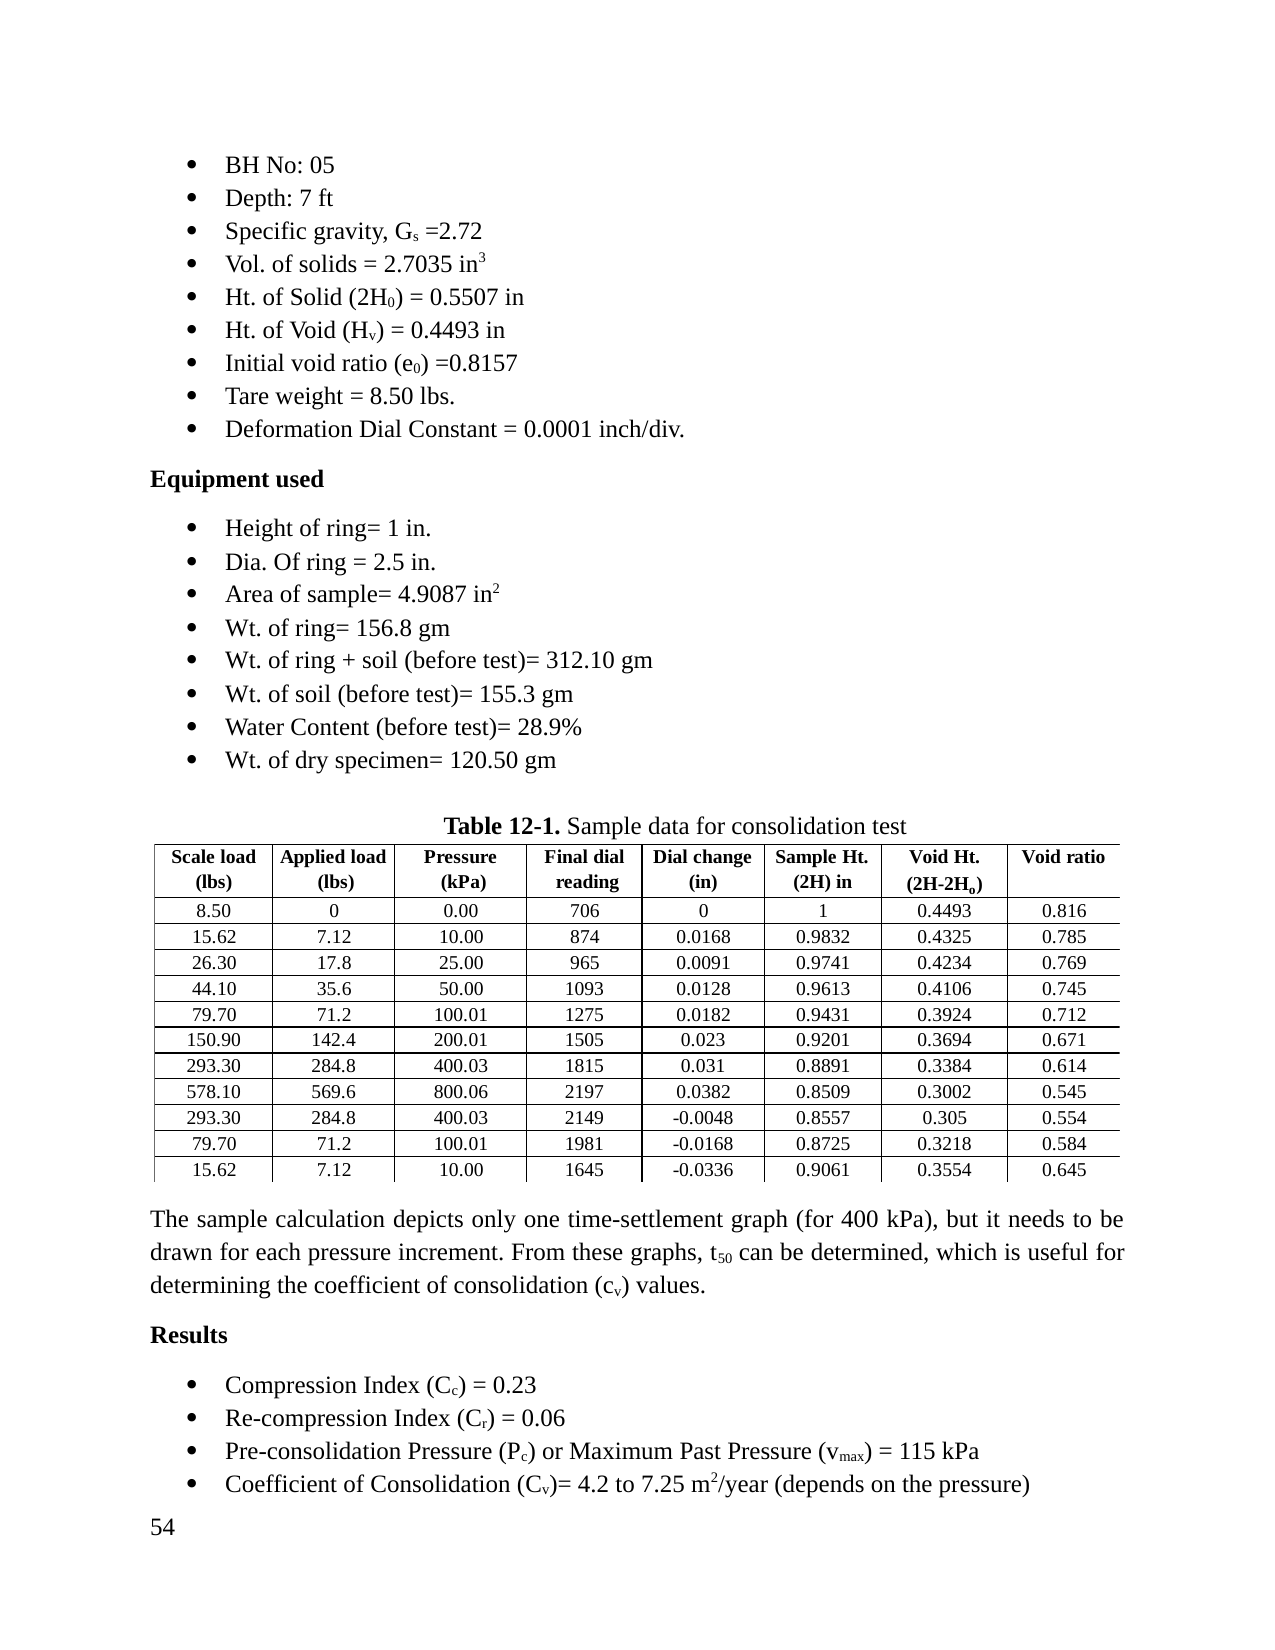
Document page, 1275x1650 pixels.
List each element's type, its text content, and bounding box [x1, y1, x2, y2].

text Results [150, 1320, 1125, 1349]
list Re-compression Index (Cr) = 0.06 [187, 1403, 1125, 1432]
list Tare weight = 8.50 lbs. [187, 381, 1125, 410]
list Depth: 7 ft [187, 183, 1125, 212]
list Wt. of ring + soil (before test)= 312.10 gm [187, 646, 1125, 674]
list Pre-consolidation Pressure (Pc) or Maximum Past Pressure (vmax) = 115 kPa [187, 1436, 1125, 1465]
list Area of sample= 4.9087 in2 [187, 579, 1125, 608]
list Coefficient of Consolidation (Cv)= 4.2 to 7.25 m2/year (depends on the pressure) [187, 1469, 1125, 1498]
list Vol. of solids = 2.7035 in3 [187, 249, 1125, 278]
list Water Content (before test)= 28.9% [187, 712, 1125, 740]
list Wt. of dry specimen= 120.50 gm [187, 745, 1125, 773]
list Ht. of Solid (2H0) = 0.5507 in [187, 282, 1125, 311]
list Specific gravity, Gs =2.72 [187, 216, 1125, 245]
text Equipment used [150, 464, 1125, 493]
list Table 12-1. Sample data for consolidation test [225, 811, 1125, 839]
list Wt. of soil (before test)= 155.3 gm [187, 679, 1125, 707]
list Deformation Dial Constant = 0.0001 inch/div. [187, 414, 1125, 443]
list BH No: 05 [187, 150, 1125, 179]
list Wt. of ring= 156.8 gm [187, 613, 1125, 641]
list Ht. of Void (Hv) = 0.4493 in [187, 315, 1125, 344]
list Height of ring= 1 in. [187, 513, 1125, 542]
list Initial void ratio (e0) =0.8157 [187, 348, 1125, 377]
list Compression Index (Cc) = 0.23 [187, 1370, 1125, 1399]
text The sample calculation depicts only one time-settlement graph (for 400 kPa), but it needs to be drawn for each pressure increment. From these graphs, t50 can be determined, which is useful for determining the coefficient of consolidation (cv) values. [150, 1204, 1125, 1299]
list Dia. Of ring = 2.5 in. [187, 547, 1125, 575]
